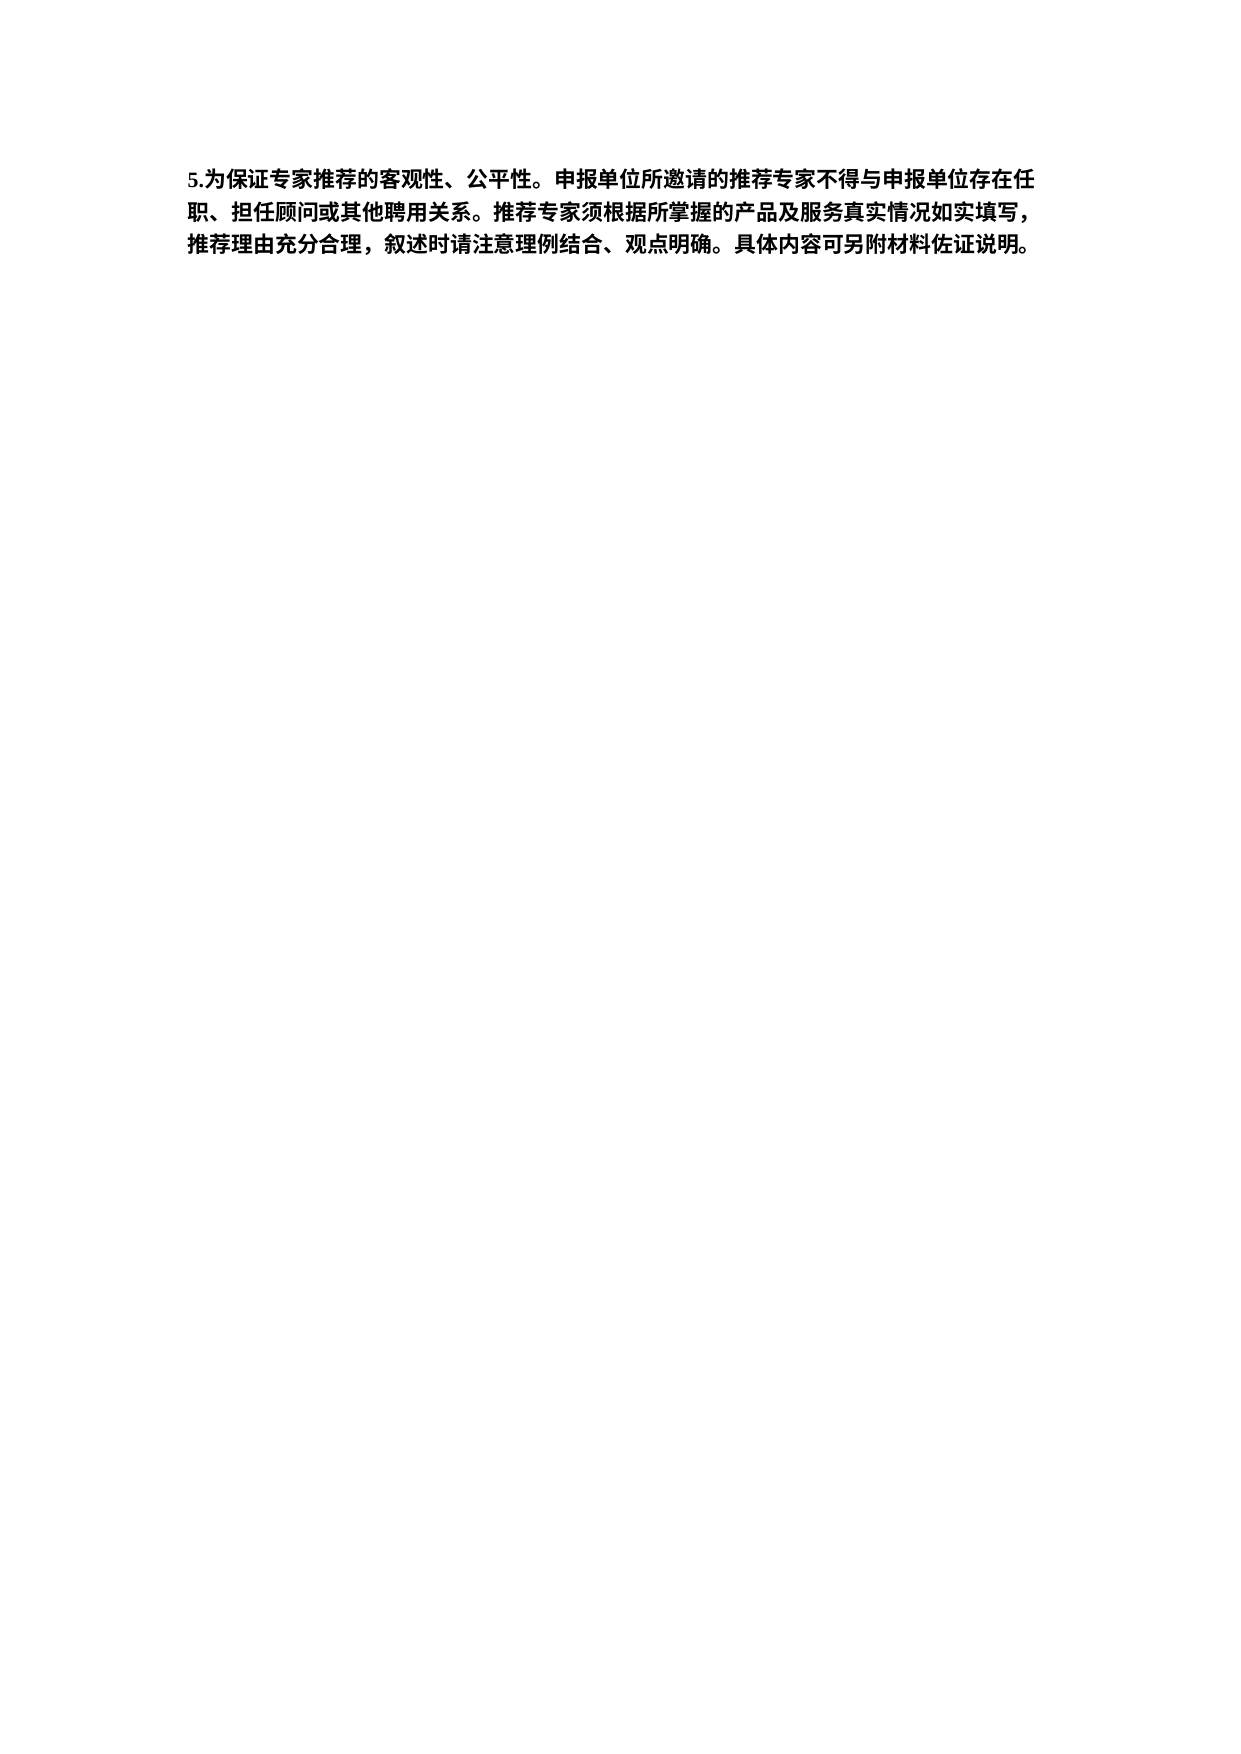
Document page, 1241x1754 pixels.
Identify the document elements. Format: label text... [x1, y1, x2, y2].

text 5.为保证专家推荐的客观性、公平性。申报单位所邀请的推荐专家不得与申报单位存在任职、担任顾问或其他聘用关系。推荐专家须根据所掌握的产品及服务真实情况如实填写，推荐理由充分合理，叙述时请注意理例结合、观点明确。具体内容可另附材料佐证说明。 [187, 162, 1053, 259]
